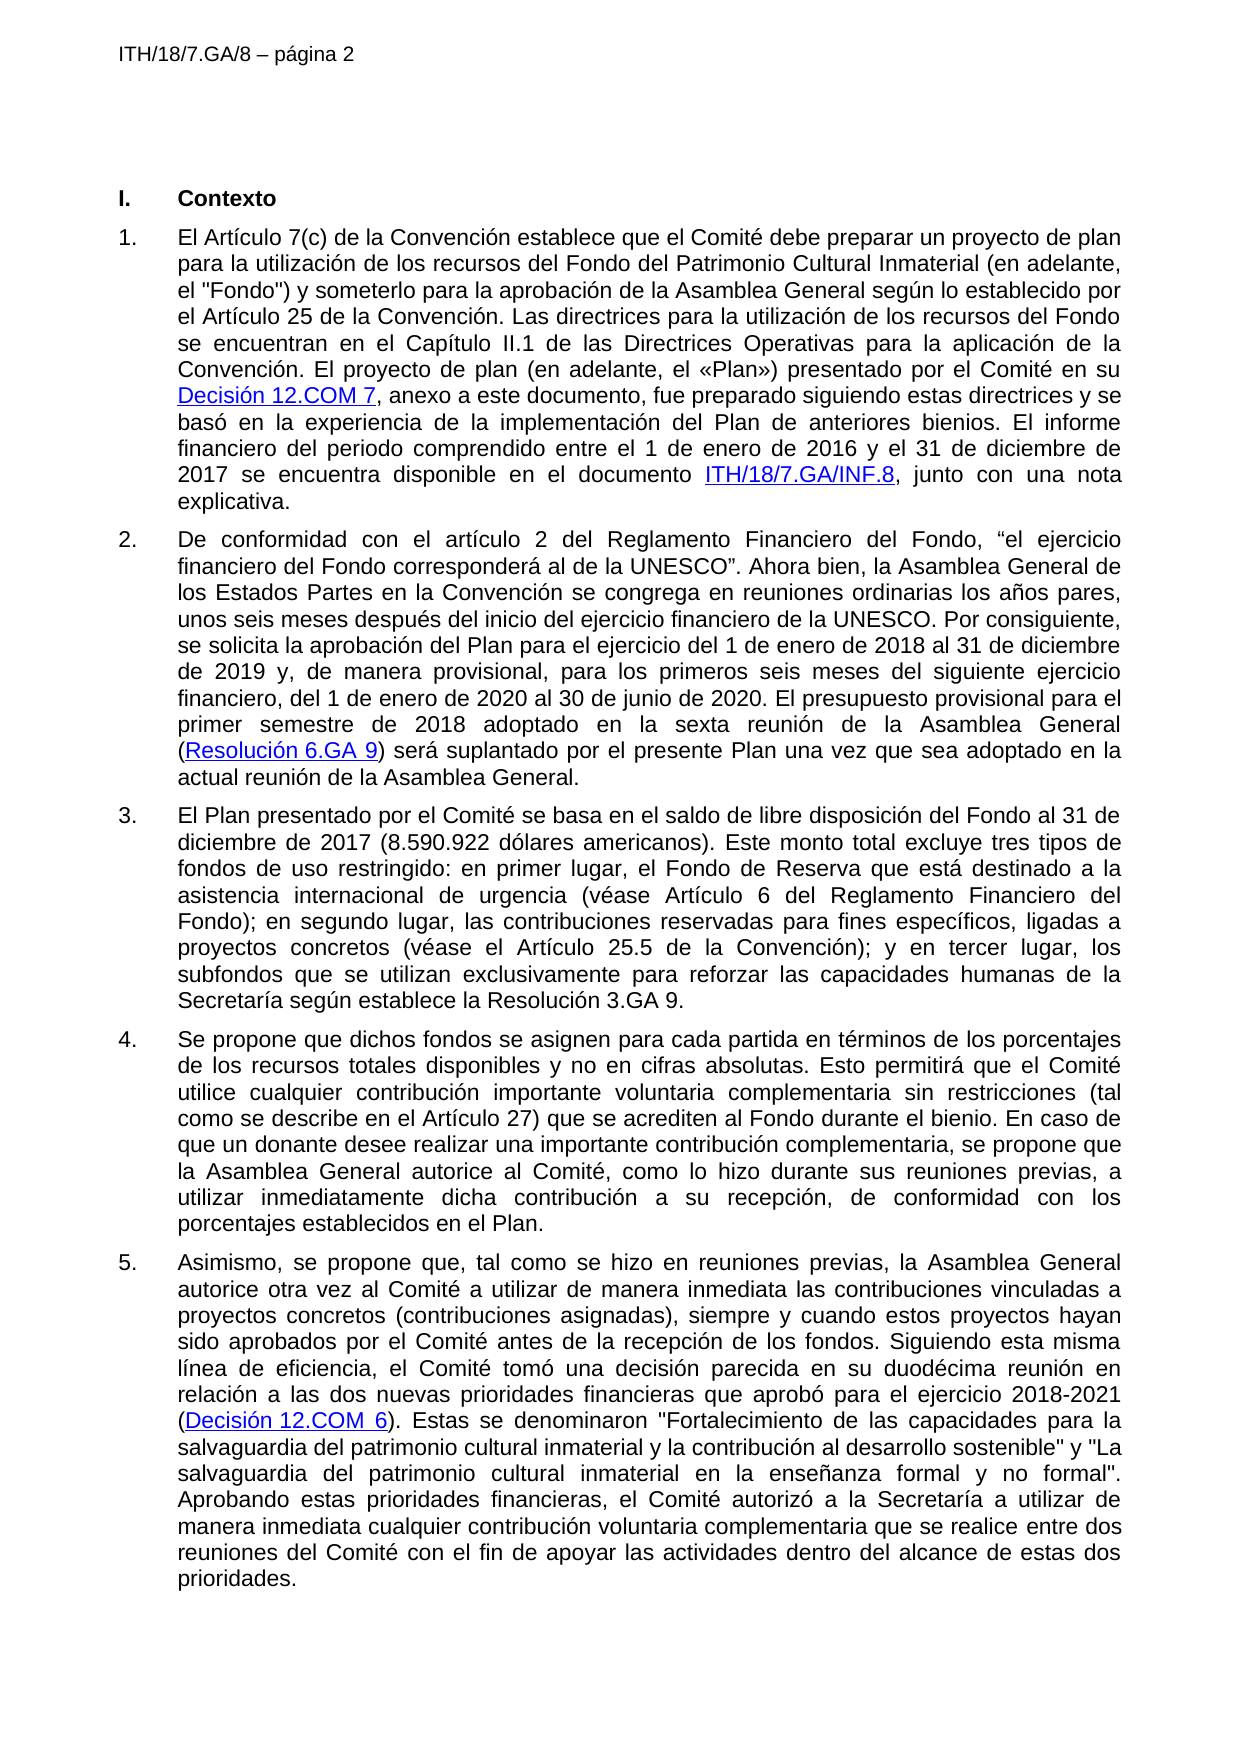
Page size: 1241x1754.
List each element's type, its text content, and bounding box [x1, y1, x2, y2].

text De conformidad con el artículo 2 del Reglamento Financiero del Fondo, “el ejercicio financiero del Fondo corresponderá al de la UNESCO”. Ahora bien, la Asamblea General de los Estados Partes en la Convención se congrega en reuniones ordinarias los años pares, unos seis meses después del inicio del ejercicio financiero de la UNESCO. Por consiguiente, se solicita la aprobación del Plan para el ejercicio del 1 de enero de 2018 al 31 de diciembre de 2019 y, de manera provisional, para los primeros seis meses del siguiente ejercicio financiero, del 1 de enero de 2020 al 30 de junio de 2020. El presupuesto provisional para el primer semestre de 2018 adoptado en la sexta reunión de la Asamblea General (Resolución 6.GA 9) será suplantado por el presente Plan una vez que sea adoptado en la actual reunión de la Asamblea General. [118, 526, 1122, 790]
text El Artículo 7(c) de la Convención establece que el Comité debe preparar un proyecto de plan para la utilización de los recursos del Fondo del Patrimonio Cultural Inmaterial (en adelante, el "Fondo") y someterlo para la aprobación de la Asamblea General según lo establecido por el Artículo 25 de la Convención. Las directrices para la utilización de los recursos del Fondo se encuentran en el Capítulo II.1 de las Directrices Operativas para la aplicación de la Convención. El proyecto de plan (en adelante, el «Plan») presentado por el Comité en su Decisión 12.COM 7, anexo a este documento, fue preparado siguiendo estas directrices y se basó en la experiencia de la implementación del Plan de anteriores bienios. El informe financiero del periodo comprendido entre el 1 de enero de 2016 y el 31 de diciembre de 2017 se encuentra disponible en el documento ITH/18/7.GA/INF.8, junto con una nota explicativa. [118, 224, 1122, 514]
list Contexto [118, 185, 1122, 212]
text El Plan presentado por el Comité se basa en el saldo de libre disposición del Fondo al 31 de diciembre de 2017 (8.590.922 dólares americanos). Este monto total excluye tres tipos de fondos de uso restringido: en primer lugar, el Fondo de Reserva que está destinado a la asistencia internacional de urgencia (véase Artículo 6 del Reglamento Financiero del Fondo); en segundo lugar, las contribuciones reservadas para fines específicos, ligadas a proyectos concretos (véase el Artículo 25.5 de la Convención); y en tercer lugar, los subfondos que se utilizan exclusivamente para reforzar las capacidades humanas de la Secretaría según establece la Resolución 3.GA 9. [118, 802, 1122, 1013]
text Se propone que dichos fondos se asignen para cada partida en términos de los porcentajes de los recursos totales disponibles y no en cifras absolutas. Esto permitirá que el Comité utilice cualquier contribución importante voluntaria complementaria sin restricciones (tal como se describe en el Artículo 27) que se acrediten al Fondo durante el bienio. En caso de que un donante desee realizar una importante contribución complementaria, se propone que la Asamblea General autorice al Comité, como lo hizo durante sus reuniones previas, a utilizar inmediatamente dicha contribución a su recepción, de conformidad con los porcentajes establecidos en el Plan. [118, 1026, 1122, 1237]
text Asimismo, se propone que, tal como se hizo en reuniones previas, la Asamblea General autorice otra vez al Comité a utilizar de manera inmediata las contribuciones vinculadas a proyectos concretos (contribuciones asignadas), siempre y cuando estos proyectos hayan sido aprobados por el Comité antes de la recepción de los fondos. Siguiendo esta misma línea de eficiencia, el Comité tomó una decisión parecida en su duodécima reunión en relación a las dos nuevas prioridades financieras que aprobó para el ejercicio 2018-2021 (Decisión 12.COM 6). Estas se denominaron "Fortalecimiento de las capacidades para la salvaguardia del patrimonio cultural inmaterial y la contribución al desarrollo sostenible" y "La salvaguardia del patrimonio cultural inmaterial en la enseñanza formal y no formal". Aprobando estas prioridades financieras, el Comité autorizó a la Secretaría a utilizar de manera inmediata cualquier contribución voluntaria complementaria que se realice entre dos reuniones del Comité con el fin de apoyar las actividades dentro del alcance de estas dos prioridades. [118, 1249, 1122, 1592]
